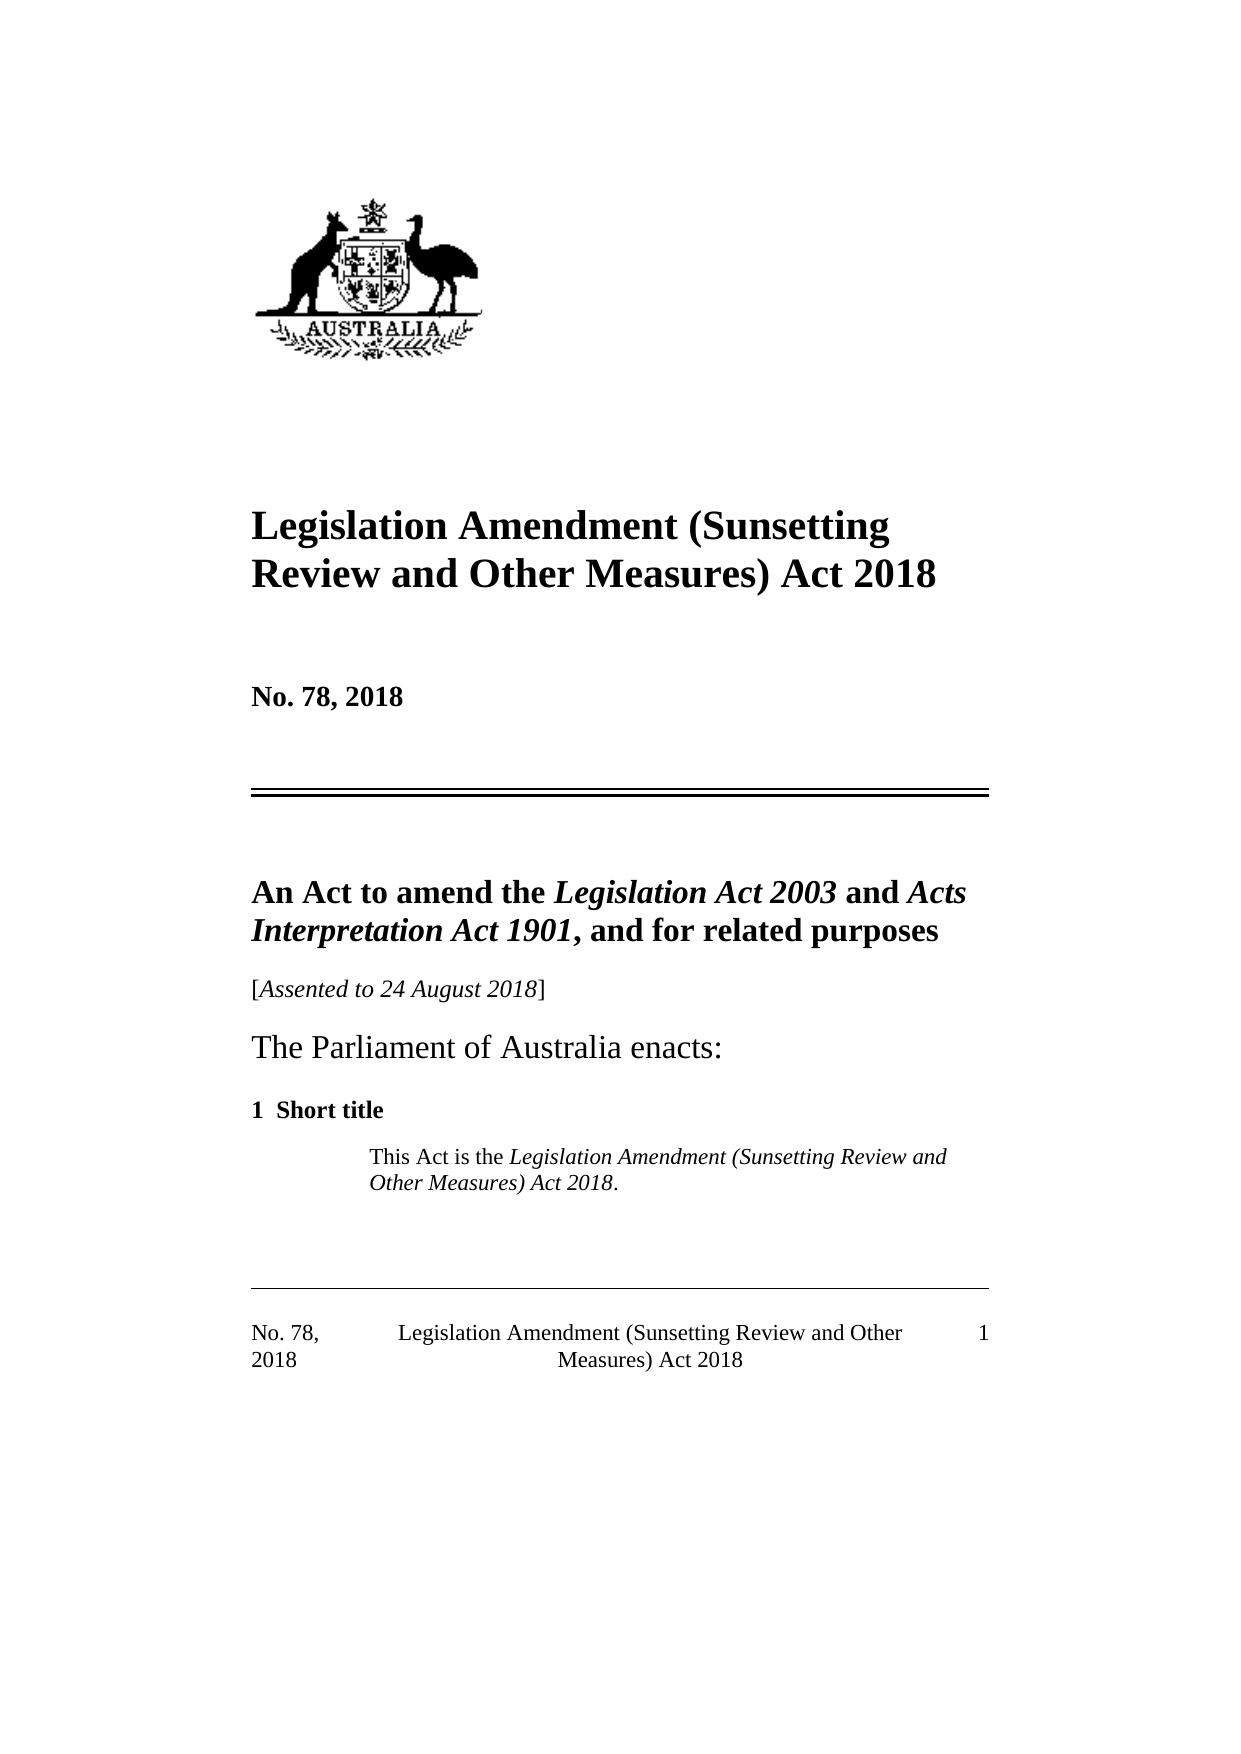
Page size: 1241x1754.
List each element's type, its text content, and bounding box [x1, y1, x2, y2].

text The Parliament of Australia enacts: [251, 1028, 989, 1066]
text An Act to amend the Legislation Act 2003 and Acts Interpretation Act 1901, and for related purposes [251, 872, 989, 949]
text 1 Short title [251, 1095, 989, 1124]
text This Act is the Legislation Amendment (Sunsetting Review and Other Measures) Act 2018. [251, 1143, 989, 1196]
text [Assented to 24 August 2018] [251, 974, 989, 1003]
